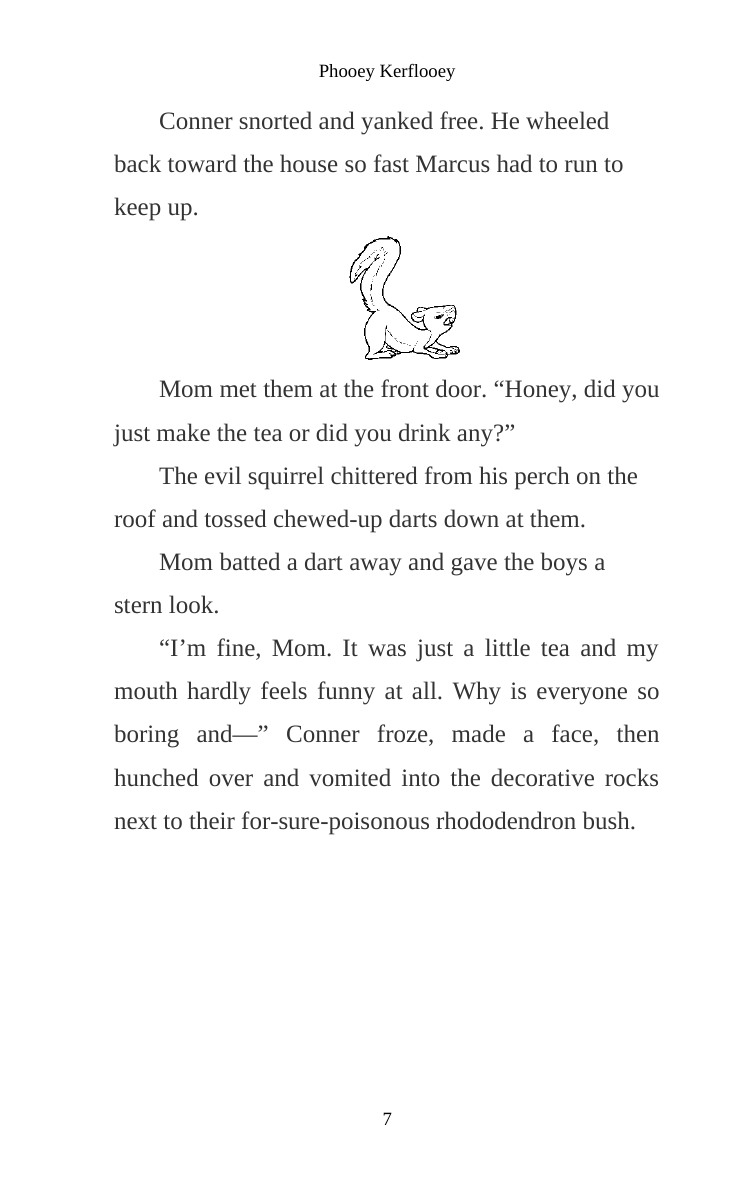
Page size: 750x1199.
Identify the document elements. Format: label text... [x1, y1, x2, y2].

text Conner snorted and yanked free. He wheeled back toward the house so fast Marcus had to run to keep up. [114, 106, 660, 221]
text Mom met them at the front door. “Honey, did you just make the tea or did you drink any?” [114, 374, 660, 446]
text The evil squirrel chittered from his perch on the roof and tossed chewed-up darts down at them. [114, 461, 660, 533]
text “I’m fine, Mom. It was just a little tea and my mouth hardly feels funny at all. Why is everyone so boring and—” Conner froze, made a face, then hunched over and vomited into the decorative rocks next to their for-sure-poisonous rhododendron bush. [114, 633, 660, 834]
picture [347, 235, 472, 361]
text Mom batted a dart away and gave the boys a stern look. [114, 547, 660, 619]
